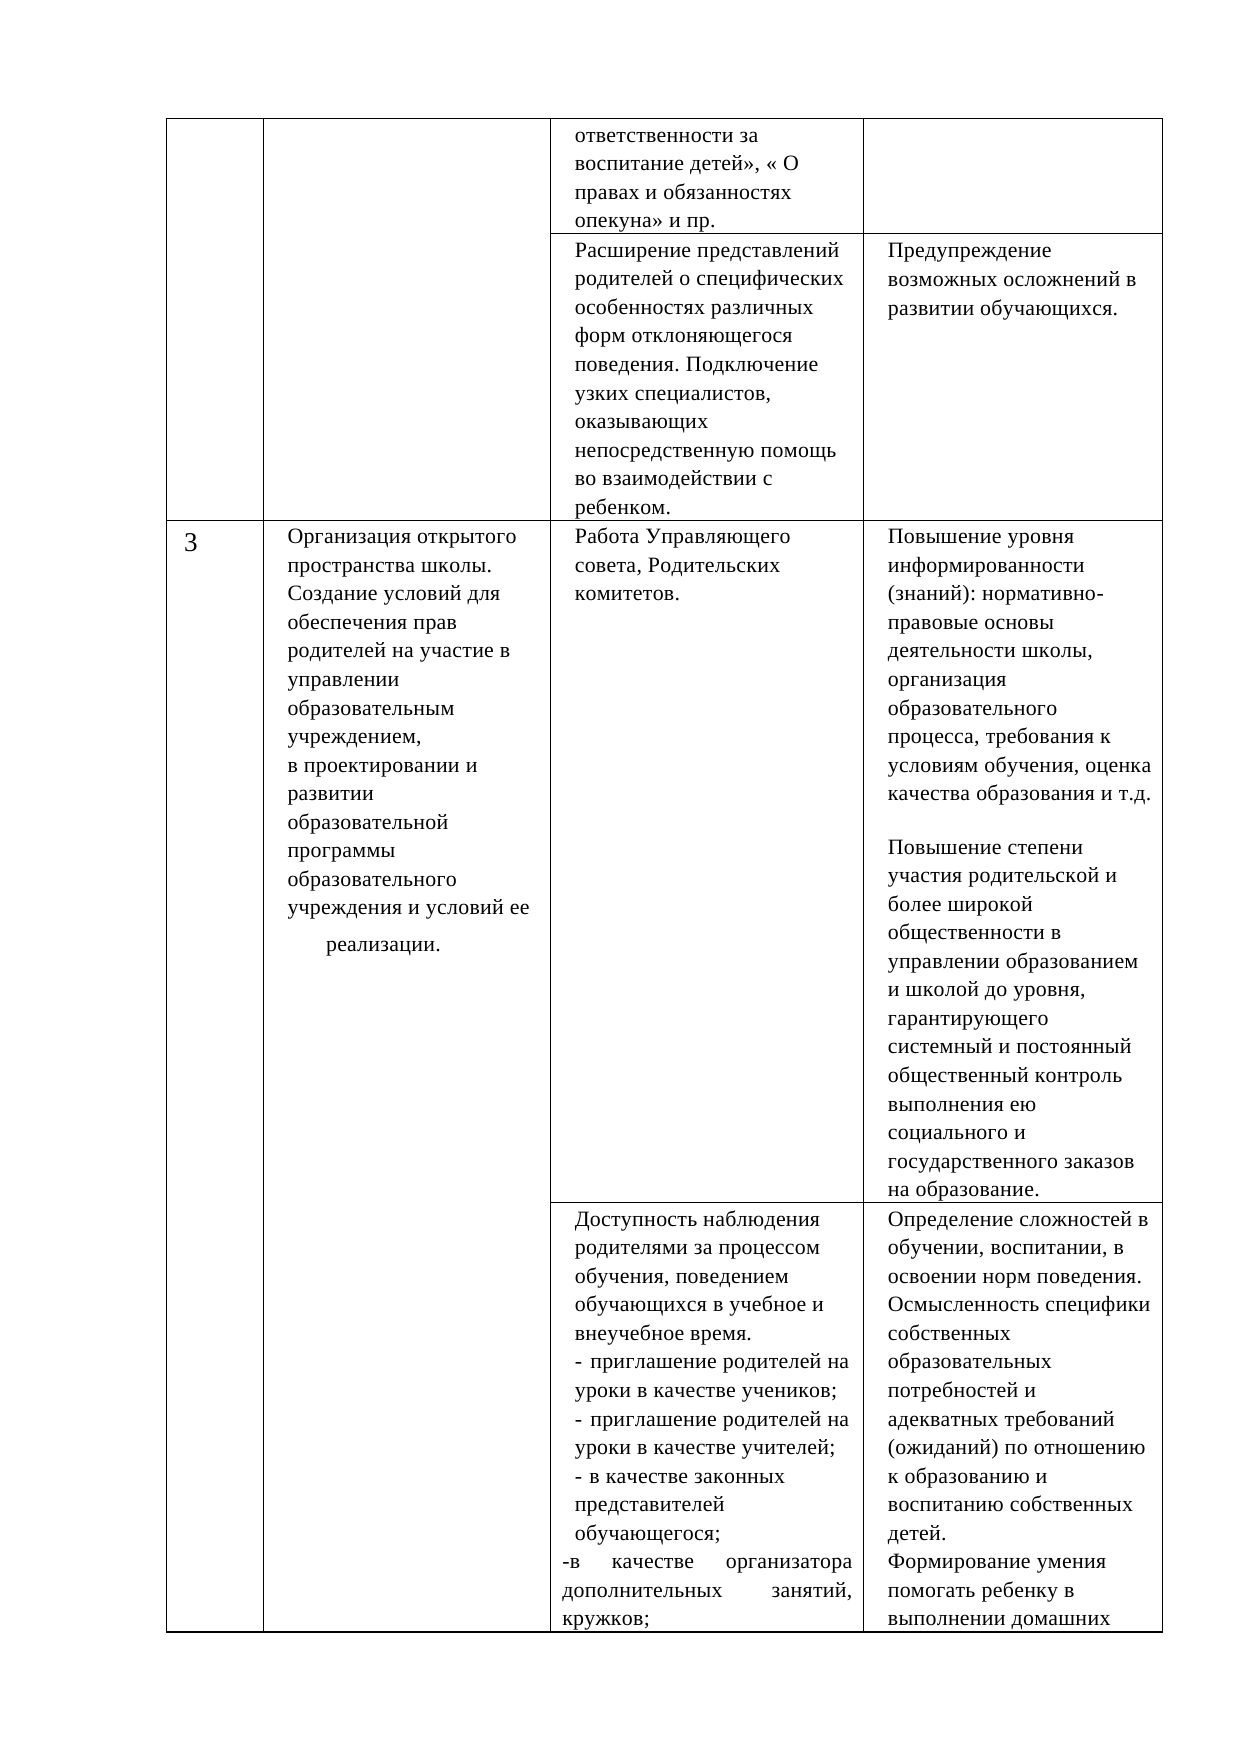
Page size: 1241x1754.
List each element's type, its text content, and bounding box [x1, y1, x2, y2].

table_cell Расширение представлений родителей о специфических особенностях различных форм отклоняющегося поведения. Подключение узких специалистов, оказывающих непосредственную помощь во взаимодействии с ребенком. [551, 234, 863, 520]
table_cell Повышение уровня информированности (знаний): нормативноправовые основы деятельности школы, организация образовательного процесса, требования к условиям обучения, оценка качества образования и т.д. Повышение степени участия родительской и более широкой общественности в управлении образованием и школой до уровня, гарантирующего системный и постоянный общественный контроль выполнения ею социального и государственного заказов на образование. [864, 521, 1162, 1202]
table_cell Предупреждение возможных осложнений в развитии обучающихся. [864, 234, 1162, 520]
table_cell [864, 1203, 1162, 1631]
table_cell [551, 1203, 863, 1631]
table_cell 3 [167, 521, 263, 1631]
table_cell Организация открытого пространства школы. Создание условий для обеспечения прав родителей на участие в управлении образовательным учреждением, в проектировании и развитии образовательной программы образовательного учреждения и условий ее реализации. [264, 521, 550, 1631]
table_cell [864, 119, 1162, 233]
table_cell Работа Управляющего совета, Родительских комитетов. [551, 521, 863, 1202]
